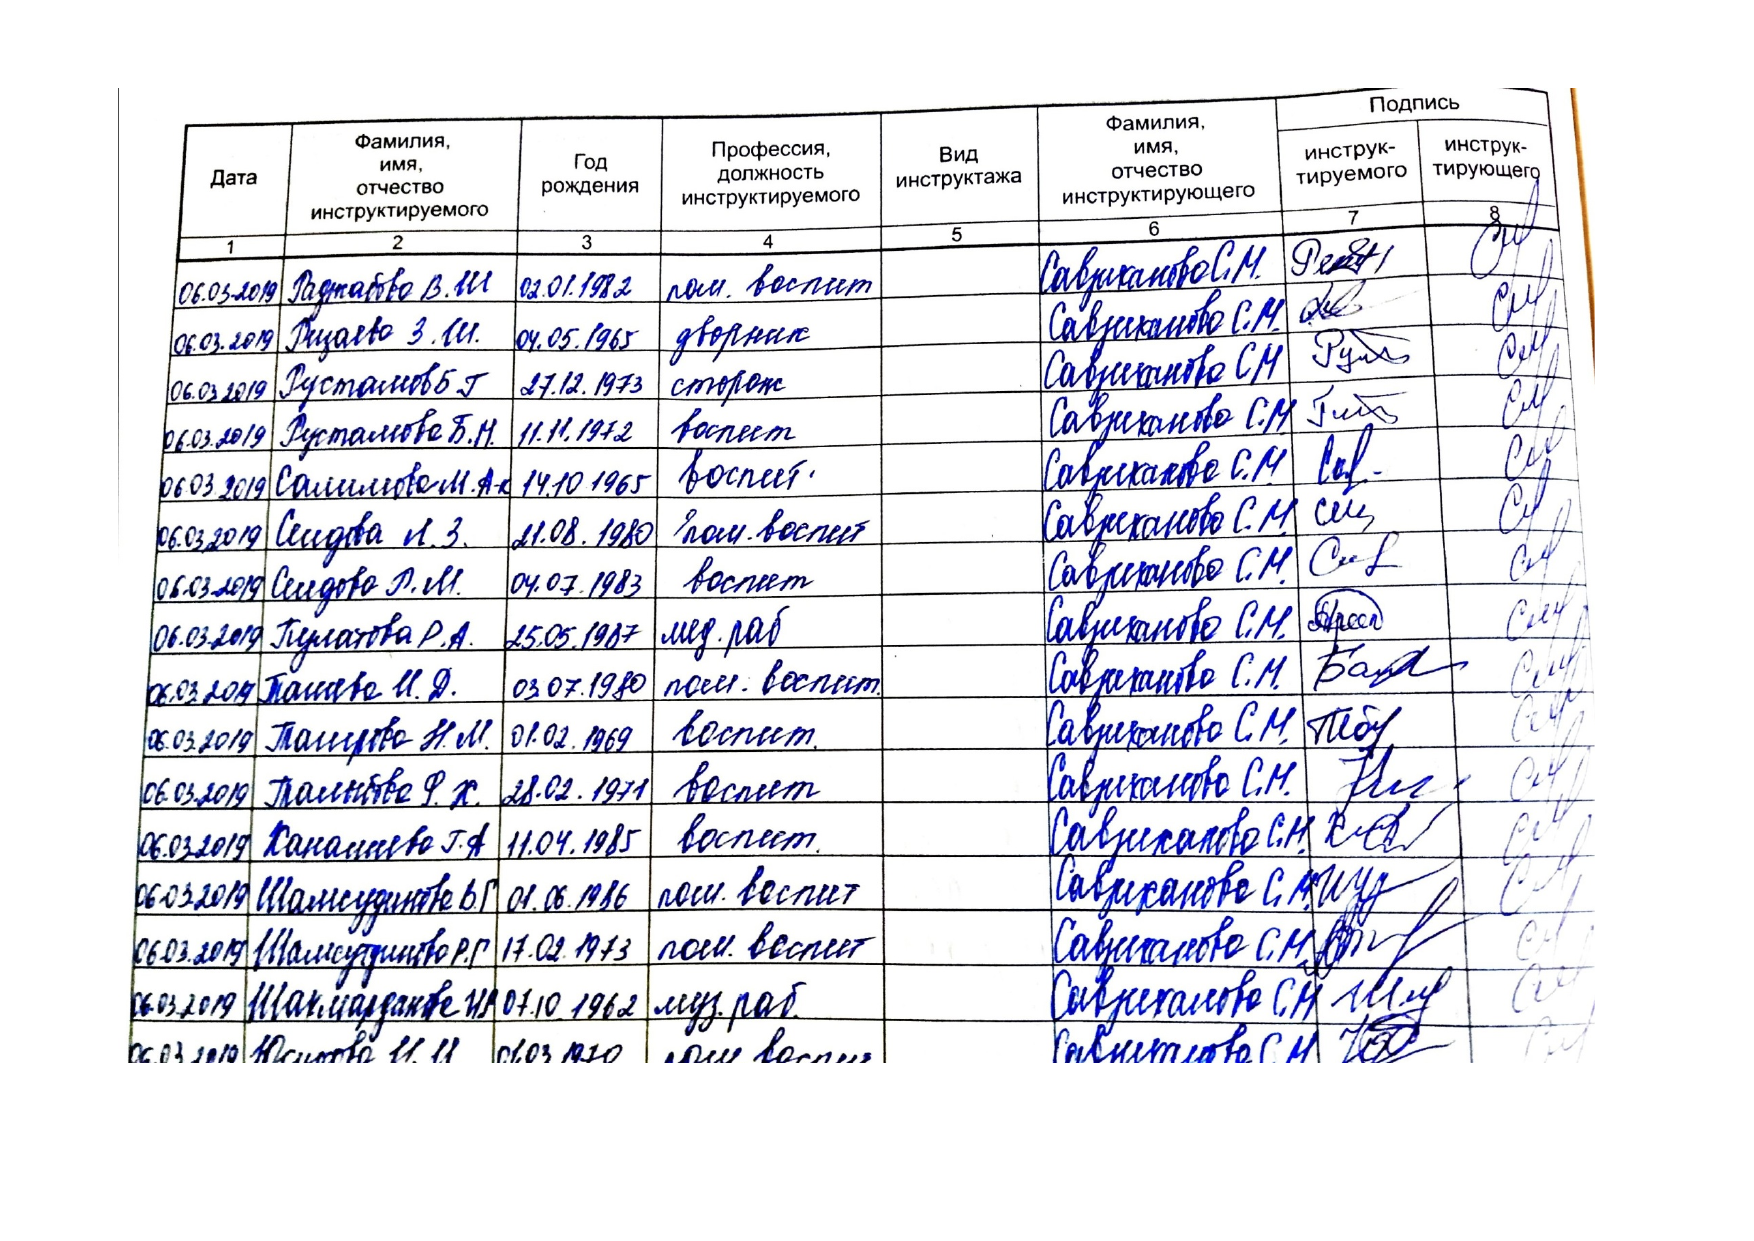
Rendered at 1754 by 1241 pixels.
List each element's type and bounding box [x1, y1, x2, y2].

picture [118, 88, 1595, 1063]
